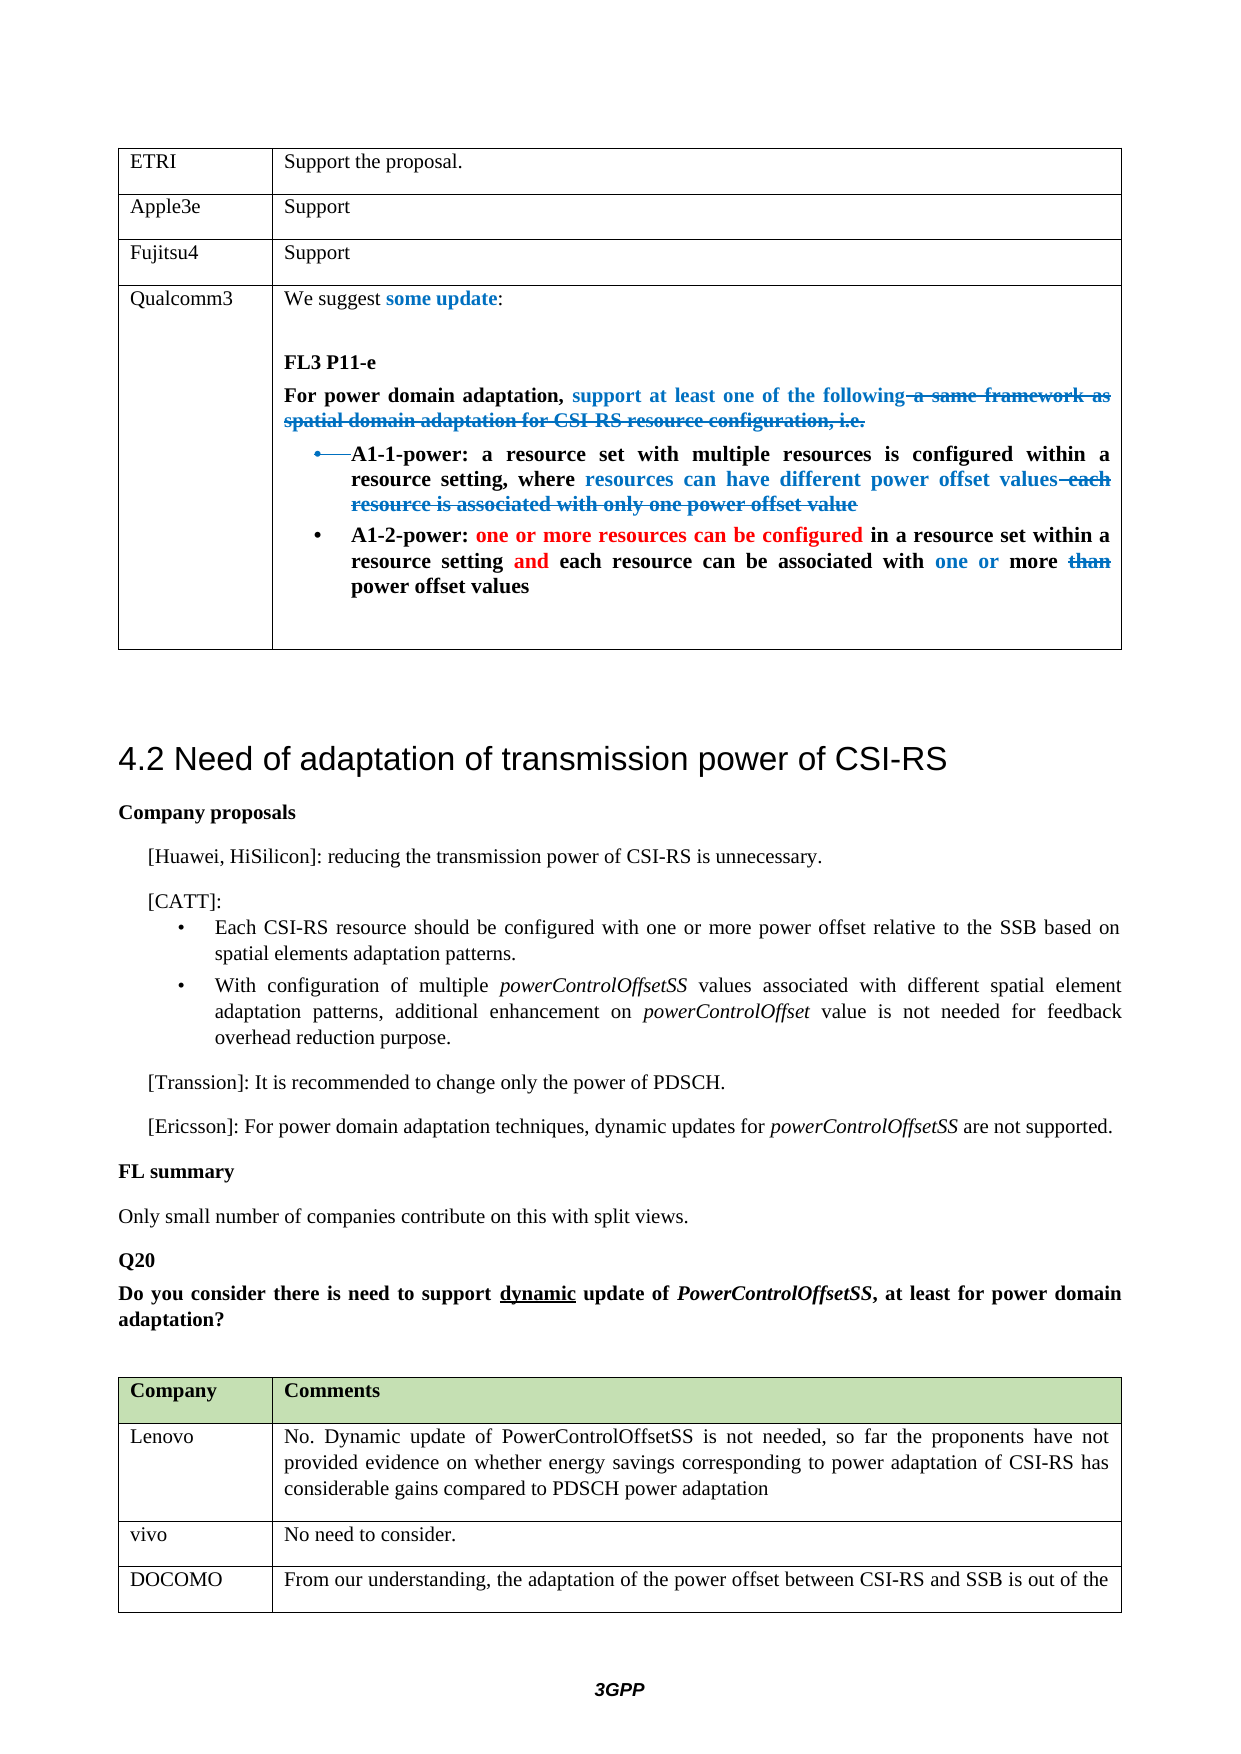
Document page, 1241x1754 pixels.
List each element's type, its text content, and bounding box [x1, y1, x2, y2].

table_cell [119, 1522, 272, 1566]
text [Huawei, HiSilicon]: reducing the transmission power of CSI-RS is unnecessary. [148, 844, 1122, 868]
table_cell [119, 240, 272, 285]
list With configuration of multiple powerControlOffsetSS values associated with different spatial element adaptation patterns, additional enhancement on powerControlOffset value is not needed for feedback overhead reduction purpose. [177, 973, 1122, 1049]
text [CATT]: [148, 889, 1122, 913]
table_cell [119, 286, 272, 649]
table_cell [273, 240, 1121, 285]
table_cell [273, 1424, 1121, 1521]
text FL summary [118, 1159, 1122, 1183]
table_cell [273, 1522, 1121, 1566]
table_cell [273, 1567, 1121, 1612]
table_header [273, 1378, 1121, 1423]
text Do you consider there is need to support dynamic update of PowerControlOffsetSS, at least for power domain adaptation? [118, 1281, 1122, 1331]
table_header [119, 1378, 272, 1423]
text [Transsion]: It is recommended to change only the power of PDSCH. [148, 1070, 1122, 1094]
list Each CSI-RS resource should be configured with one or more power offset relative to the SSB based on spatial elements adaptation patterns. [177, 915, 1122, 965]
text [Ericsson]: For power domain adaptation techniques, dynamic updates for powerControlOffsetSS are not supported. [148, 1114, 1122, 1138]
text Company proposals [118, 800, 1122, 824]
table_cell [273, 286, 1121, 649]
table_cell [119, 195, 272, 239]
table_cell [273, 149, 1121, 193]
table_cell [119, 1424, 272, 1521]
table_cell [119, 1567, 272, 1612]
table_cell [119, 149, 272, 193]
text Only small number of companies contribute on this with split views. [118, 1204, 1122, 1228]
text 4.2 Need of adaptation of transmission power of CSI-RS [118, 739, 1122, 778]
text Q20 [118, 1248, 1122, 1272]
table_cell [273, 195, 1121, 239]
